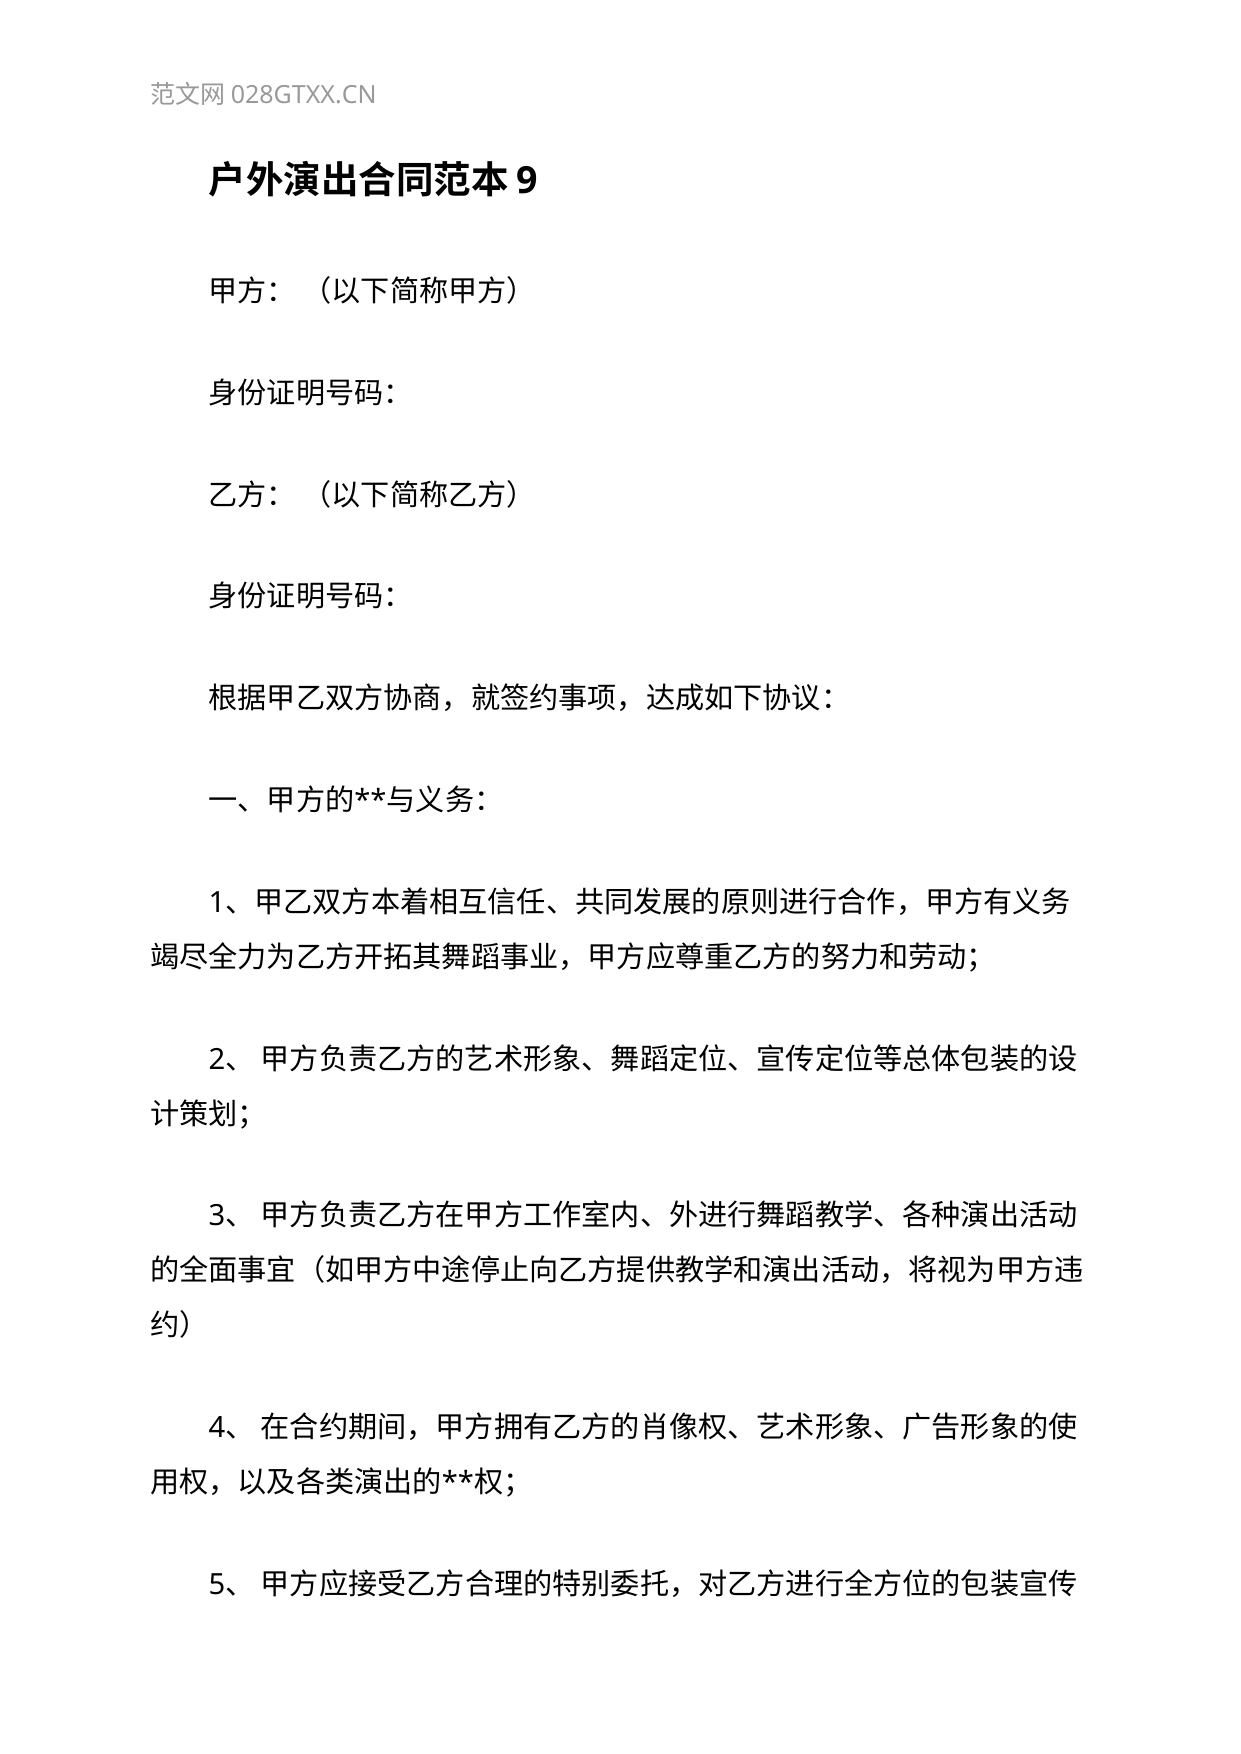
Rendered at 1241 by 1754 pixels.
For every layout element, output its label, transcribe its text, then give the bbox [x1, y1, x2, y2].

text 乙方： （以下简称乙方） [150, 471, 1090, 513]
text 甲方： （以下简称甲方） [150, 268, 1090, 310]
text 身份证明号码： [150, 369, 1090, 412]
text 身份证明号码： [150, 573, 1090, 615]
text 根据甲乙双方协商，就签约事项，达成如下协议： [150, 675, 1090, 717]
text 一、甲方的**与义务： [150, 776, 1090, 819]
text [150, 1561, 1090, 1603]
text 3、 甲方负责乙方在甲方工作室内、外进行舞蹈教学、各种演出活动的全面事宜（如甲方中途停止向乙方提供教学和演出活动，将视为甲方违约） [150, 1192, 1090, 1344]
text 4、 在合约期间，甲方拥有乙方的肖像权、艺术形象、广告形象的使用权，以及各类演出的**权； [150, 1404, 1090, 1501]
text 2、 甲方负责乙方的艺术形象、舞蹈定位、宣传定位等总体包装的设计策划； [150, 1035, 1090, 1132]
text 户外演出合同范本9 [150, 150, 1090, 204]
text 1、甲乙双方本着相互信任、共同发展的原则进行合作，甲方有义务竭尽全力为乙方开拓其舞蹈事业，甲方应尊重乙方的努力和劳动； [150, 878, 1090, 976]
